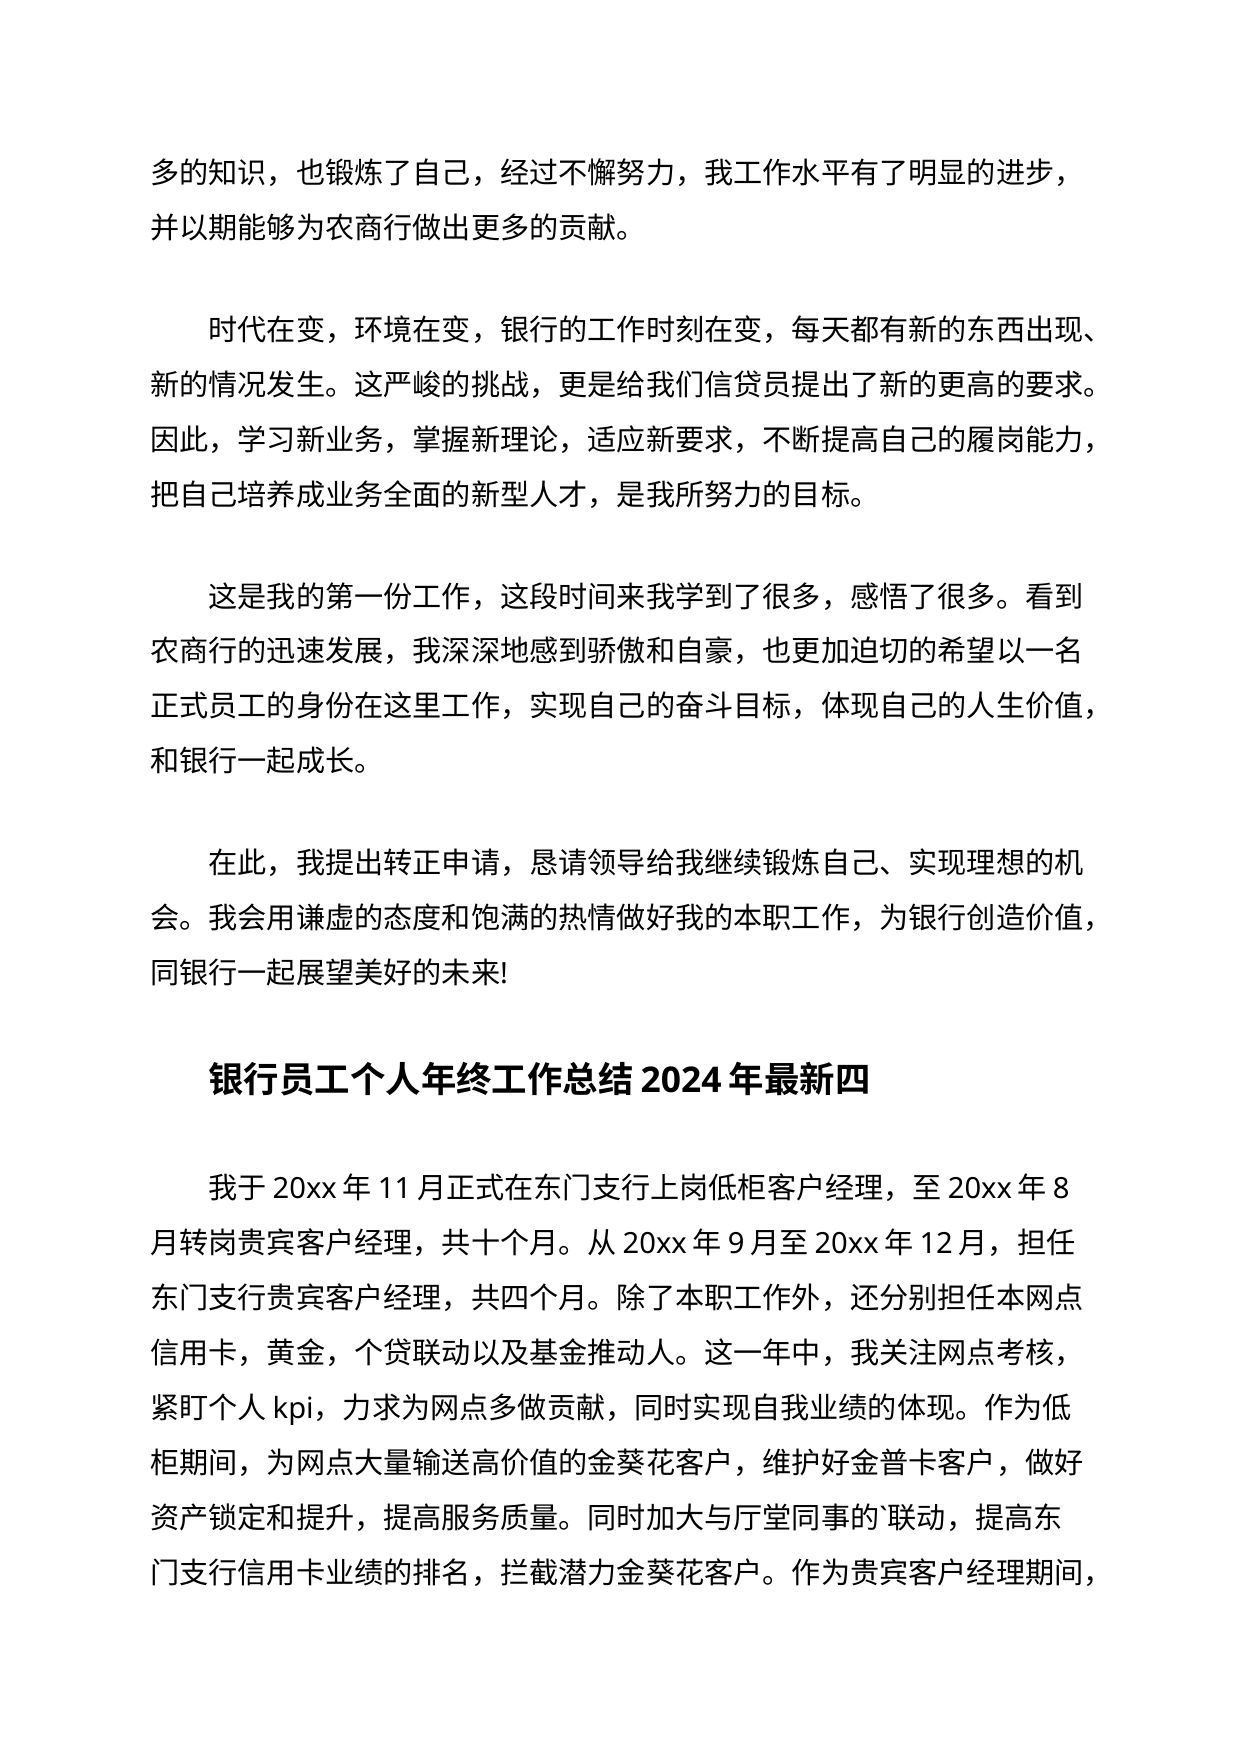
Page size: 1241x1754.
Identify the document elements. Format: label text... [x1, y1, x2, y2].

text 时代在变，环境在变，银行的工作时刻在变，每天都有新的东西出现、新的情况发生。这严峻的挑战，更是给我们信贷员提出了新的更高的要求。因此，学习新业务，掌握新理论，适应新要求，不断提高自己的履岗能力，把自己培养成业务全面的新型人才，是我所努力的目标。 [150, 307, 1090, 514]
text 在此，我提出转正申请，恳请领导给我继续锻炼自己、实现理想的机会。我会用谦虚的态度和饱满的热情做好我的本职工作，为银行创造价值，同银行一起展望美好的未来! [150, 839, 1090, 992]
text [150, 1165, 1090, 1592]
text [150, 150, 1090, 247]
text 银行员工个人年终工作总结2024年最新四 [150, 1051, 1090, 1103]
text 这是我的第一份工作，这段时间来我学到了很多，感悟了很多。看到农商行的迅速发展，我深深地感到骄傲和自豪，也更加迫切的希望以一名正式员工的身份在这里工作，实现自己的奋斗目标，体现自己的人生价值，和银行一起成长。 [150, 573, 1090, 780]
